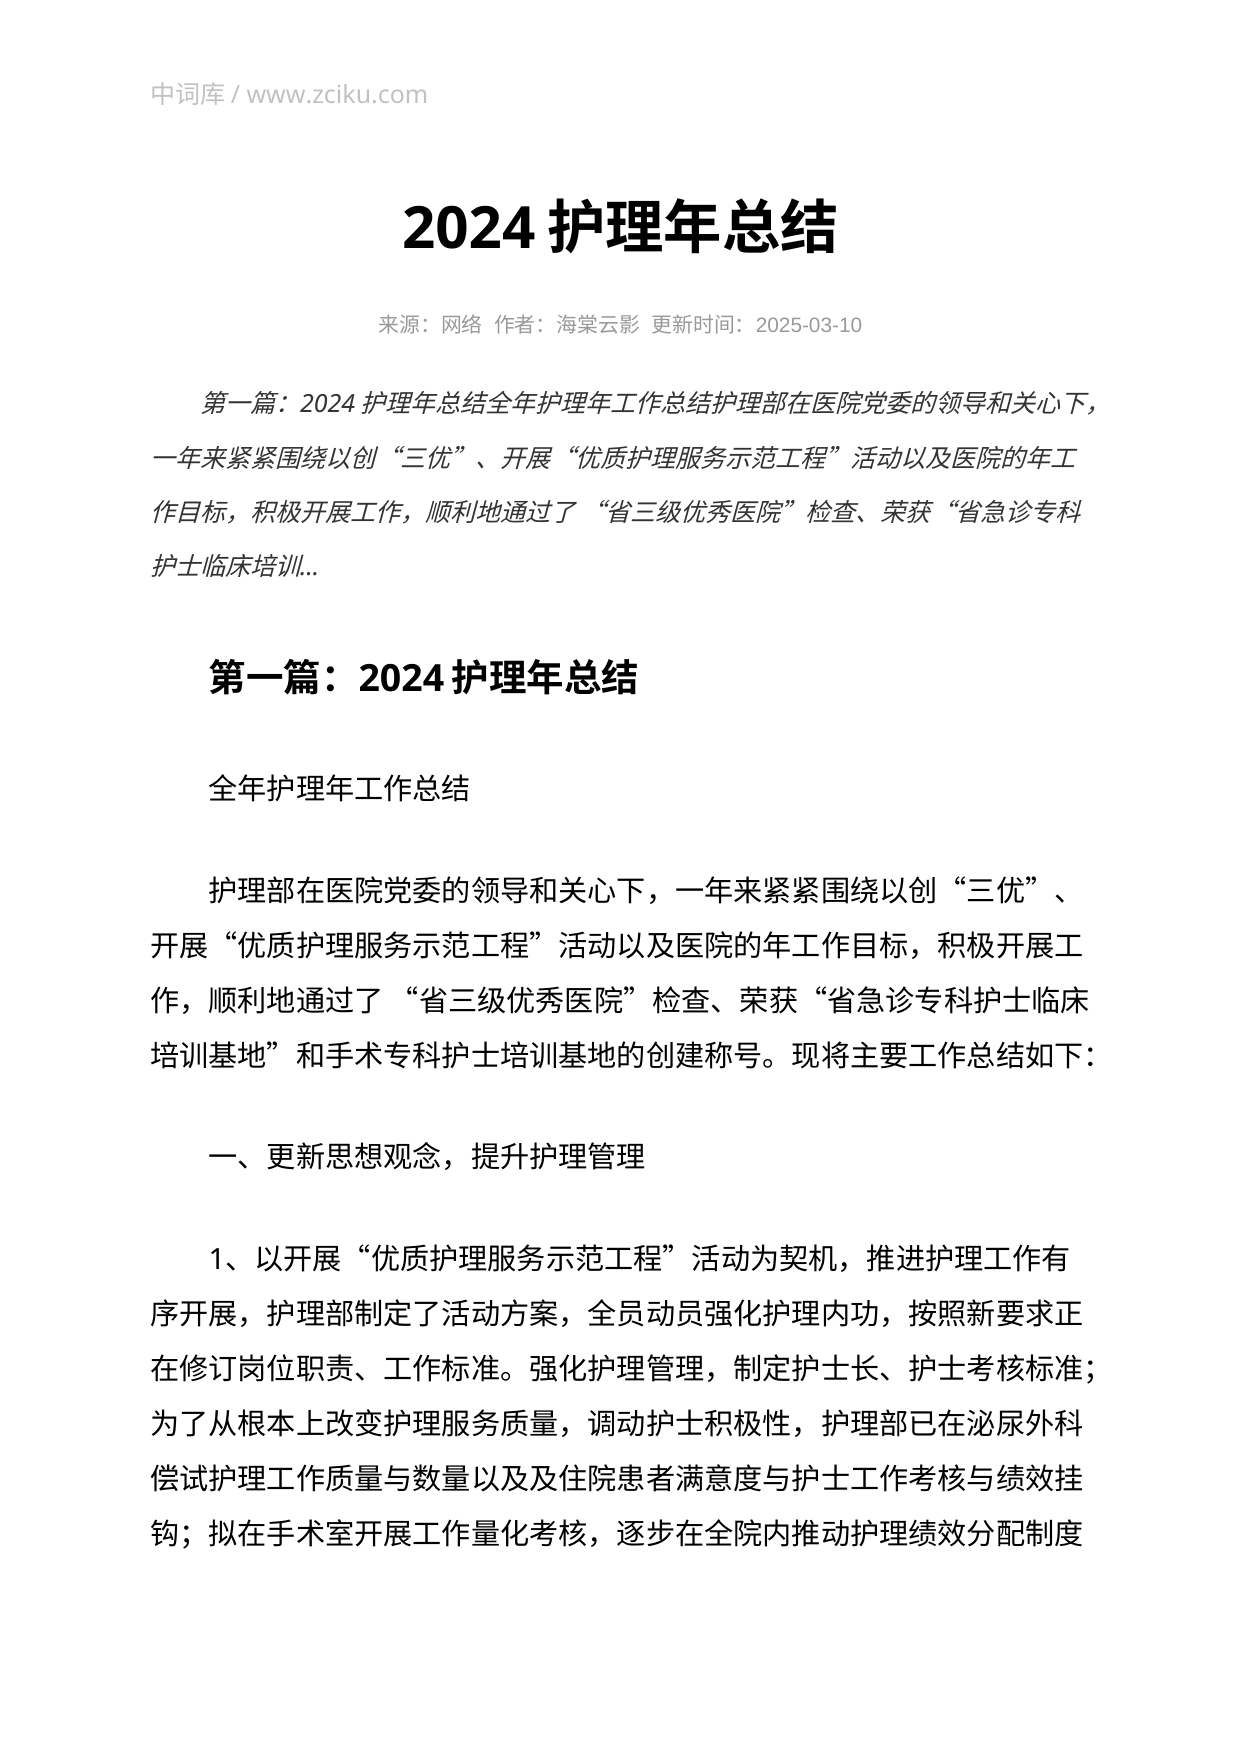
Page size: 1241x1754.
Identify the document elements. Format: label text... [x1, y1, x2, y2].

text 全年护理年工作总结 [150, 766, 1090, 808]
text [150, 1236, 1090, 1553]
text 护理部在医院党委的领导和关心下，一年来紧紧围绕以创“三优”、开展“优质护理服务示范工程”活动以及医院的年工作目标，积极开展工作，顺利地通过了 “省三级优秀医院”检查、荣获“省急诊专科护士临床培训基地”和手术专科护士培训基地的创建称号。现将主要工作总结如下： [150, 867, 1090, 1074]
text 第一篇：2024护理年总结 [150, 648, 1090, 703]
text 来源：网络 作者：海棠云影 更新时间：2025-03-10 [150, 313, 1090, 337]
subtitle 2024护理年总结 [150, 181, 1090, 266]
text 一、更新思想观念，提升护理管理 [150, 1134, 1090, 1176]
text 第一篇：2024护理年总结全年护理年工作总结护理部在医院党委的领导和关心下，一年来紧紧围绕以创“三优”、开展“优质护理服务示范工程”活动以及医院的年工作目标，积极开展工作，顺利地通过了 “省三级优秀医院”检查、荣获“省急诊专科护士临床培训... [150, 384, 1090, 583]
